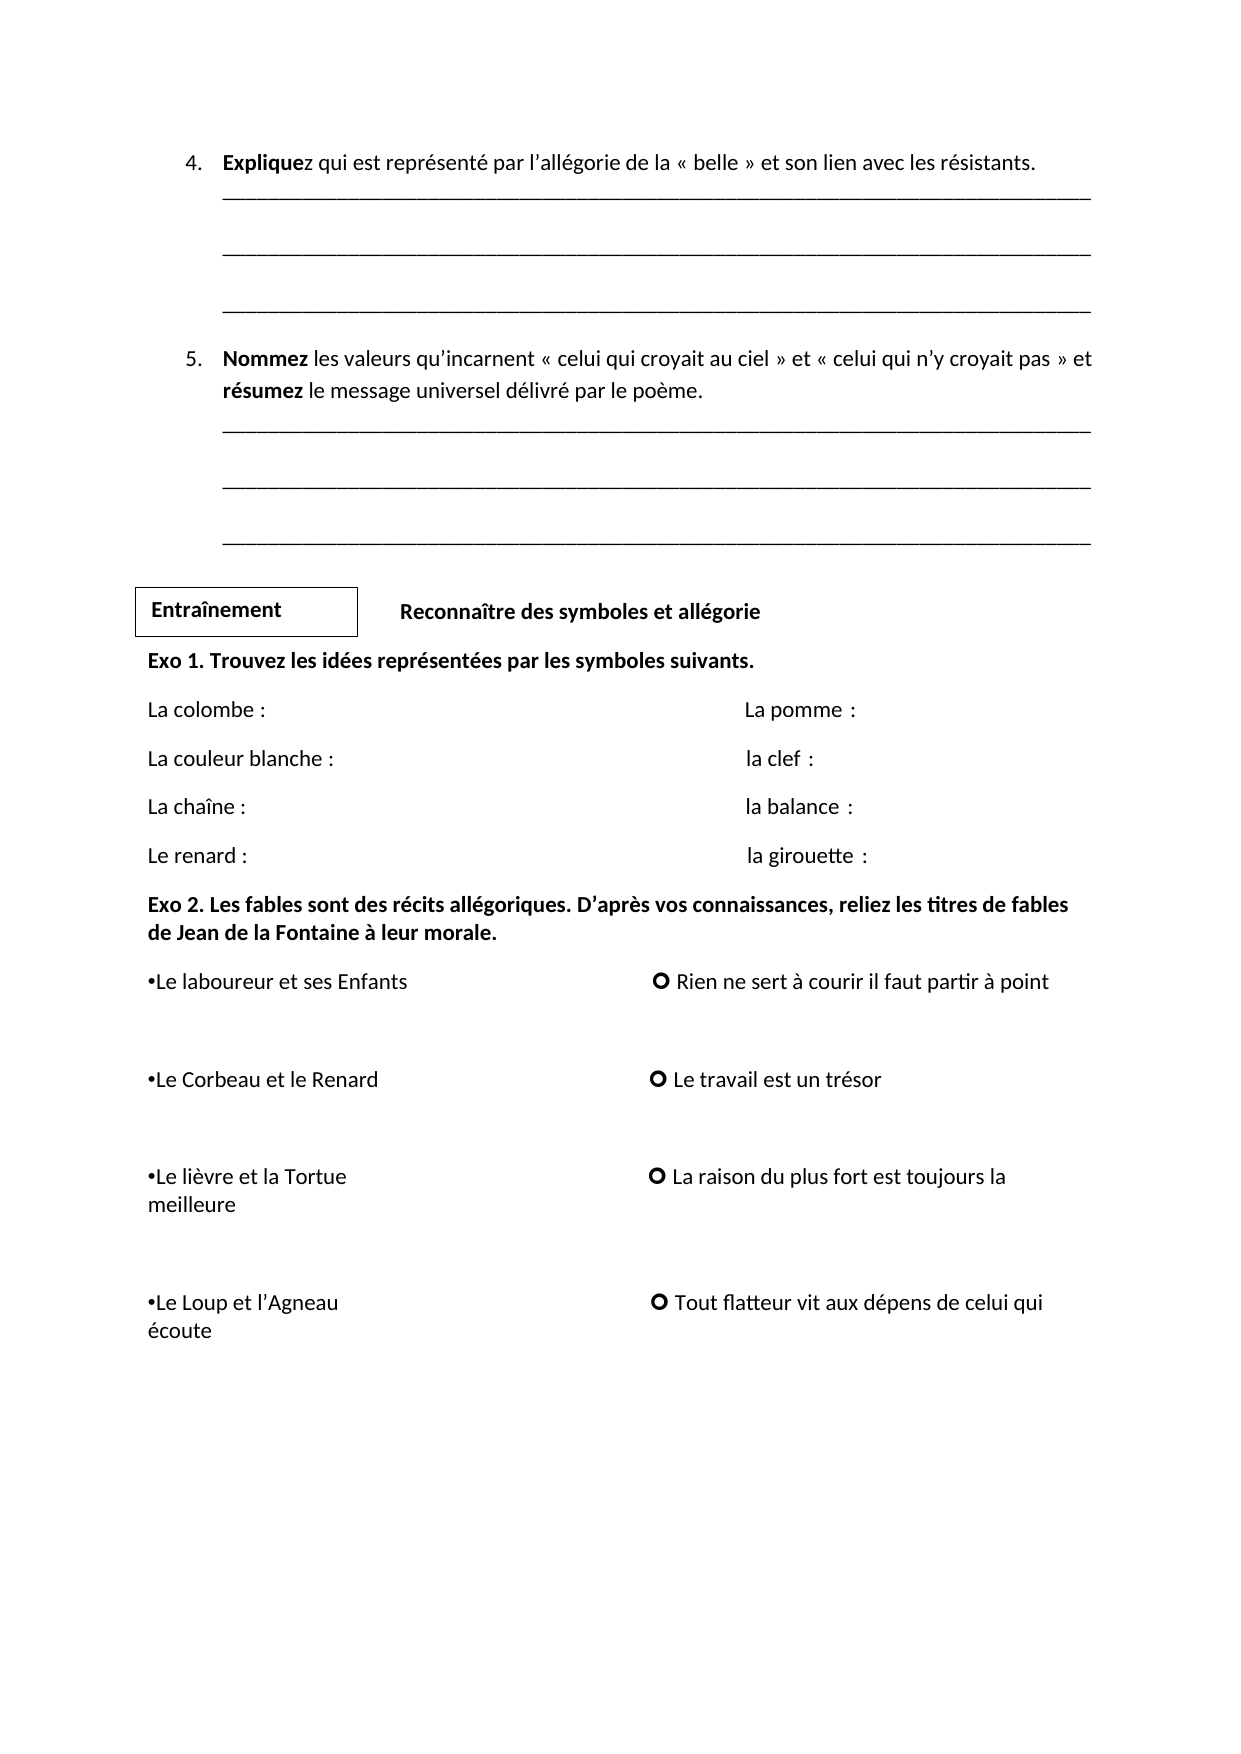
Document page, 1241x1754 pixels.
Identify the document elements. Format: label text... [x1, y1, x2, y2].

text Le Loup et l’Agneau Tout flatteur vit aux dépens de celui qui écoute [148, 1288, 1093, 1344]
list Expliquez qui est représenté par l’allégorie de la « belle » et son lien avec les résistants. [185, 148, 1093, 176]
text Le renard : la girouette : [148, 841, 1093, 869]
text La colombe : La pomme : [148, 695, 1093, 723]
text La couleur blanche : la clef : [148, 744, 1093, 772]
text Reconnaître des symboles et allégorie [358, 597, 1093, 625]
text Exo 2. Les fables sont des récits allégoriques. D’après vos connaissances, reliez les titres de fables de Jean de la Fontaine à leur morale. [148, 890, 1093, 946]
text Le Corbeau et le Renard Le travail est un trésor [148, 1065, 1093, 1093]
text La chaîne : la balance : [148, 792, 1093, 821]
text Exo 1. Trouvez les idées représentées par les symboles suivants. [148, 646, 1093, 674]
list Nommez les valeurs qu’incarnent « celui qui croyait au ciel » et « celui qui n’y croyait pas » et résumez le message universel délivré par le poème. [185, 344, 1093, 404]
text Le lièvre et la Tortue La raison du plus fort est toujours la meilleure [148, 1162, 1093, 1218]
text Le laboureur et ses Enfants Rien ne sert à courir il faut partir à point [148, 967, 1093, 995]
